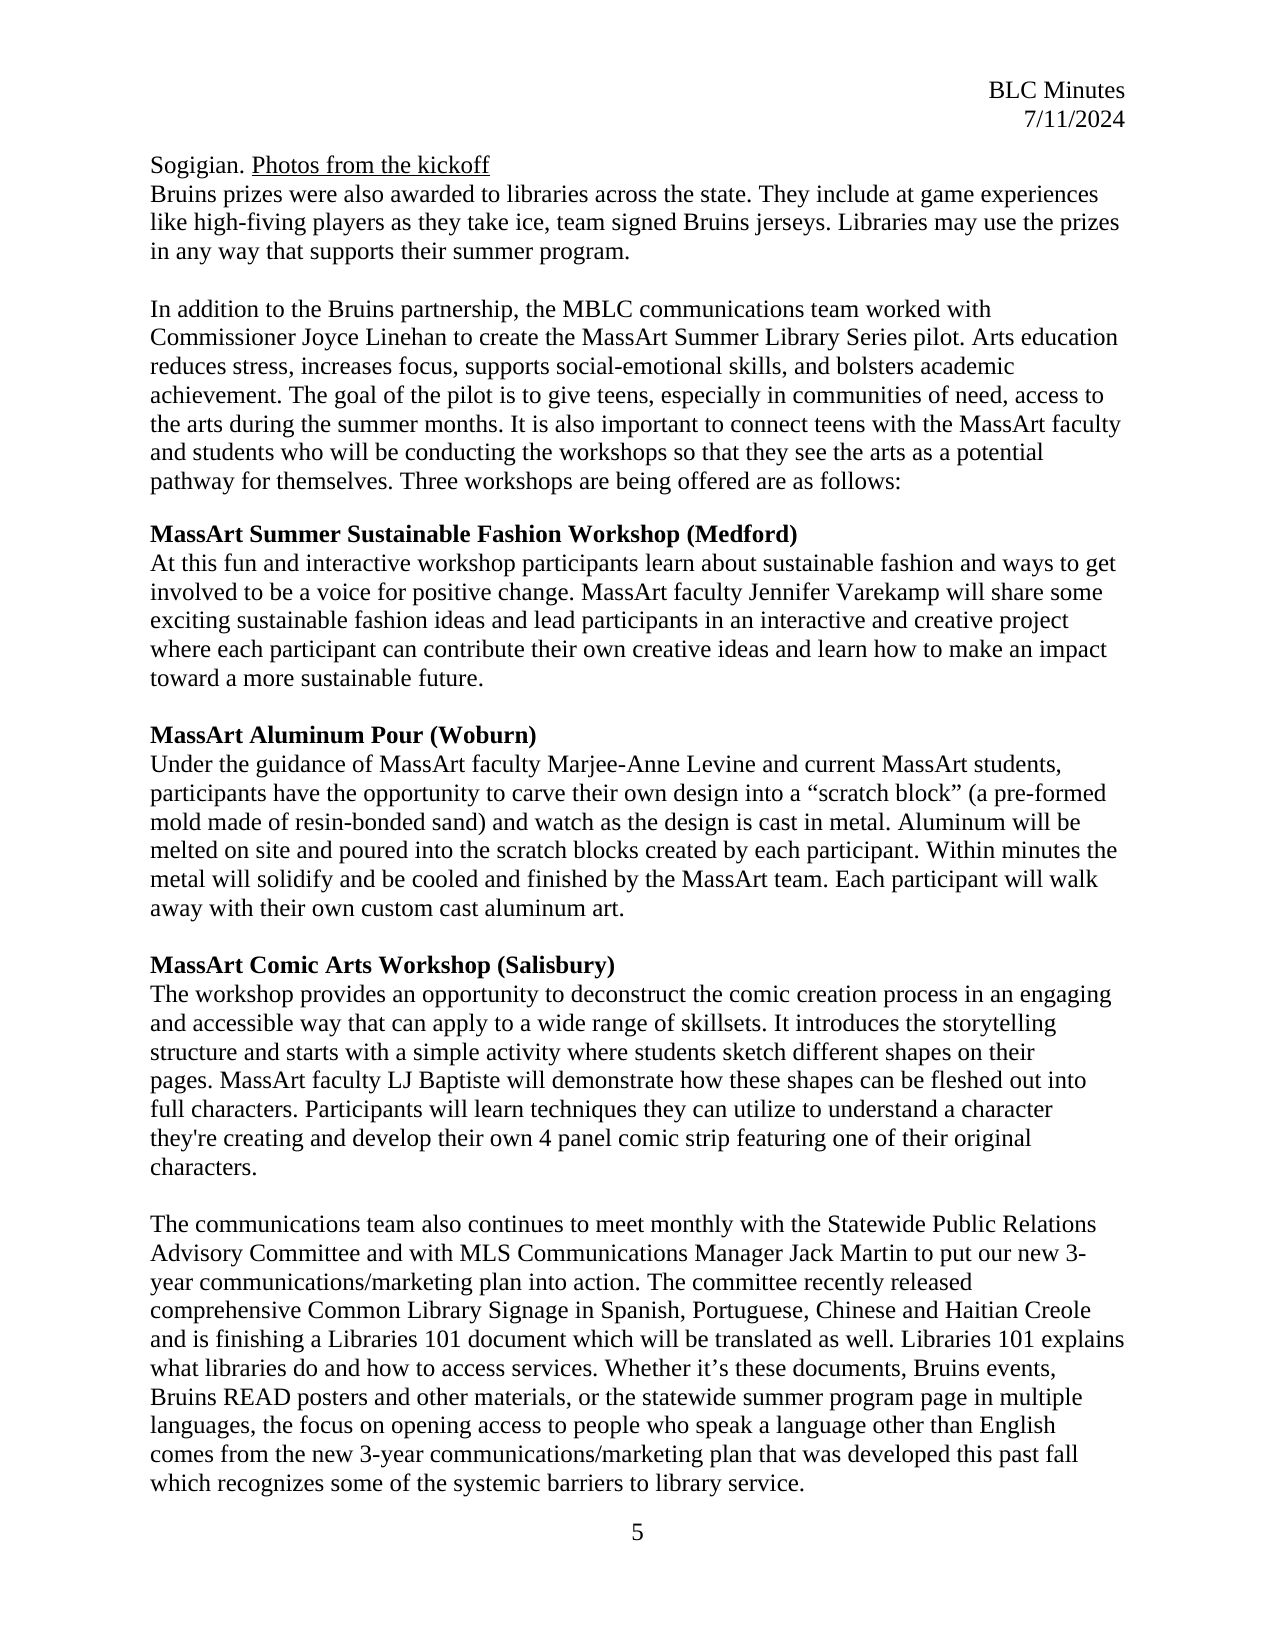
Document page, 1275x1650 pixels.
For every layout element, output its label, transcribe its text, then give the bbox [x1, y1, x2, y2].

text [150, 150, 1125, 519]
text MassArt Summer Sustainable Fashion Workshop (Medford) At this fun and interactive workshop participants learn about sustainable fashion and ways to get involved to be a voice for positive change. MassArt faculty Jennifer Varekamp will share some exciting sustainable fashion ideas and lead participants in an interactive and creative project where each participant can contribute their own creative ideas and learn how to make an impact toward a more sustainable future. [150, 519, 1125, 692]
text The communications team also continues to meet monthly with the Statewide Public Relations Advisory Committee and with MLS Communications Manager Jack Martin to put our new 3-year communications/marketing plan into action. The committee recently released comprehensive Common Library Signage in Spanish, Portuguese, Chinese and Haitian Creole and is finishing a Libraries 101 document which will be translated as well. Libraries 101 explains what libraries do and how to access services. Whether it’s these documents, Bruins events, Bruins READ posters and other materials, or the statewide summer program page in multiple languages, the focus on opening access to people who speak a language other than English comes from the new 3-year communications/marketing plan that was developed this past fall which recognizes some of the systemic barriers to library service. [150, 1209, 1125, 1497]
text MassArt Comic Arts Workshop (Salisbury) The workshop provides an opportunity to deconstruct the comic creation process in an engaging and accessible way that can apply to a wide range of skillsets. It introduces the storytelling structure and starts with a simple activity where students sketch different shapes on their pages. MassArt faculty LJ Baptiste will demonstrate how these shapes can be fleshed out into full characters. Participants will learn techniques they can utilize to understand a character they're creating and develop their own 4 panel comic strip featuring one of their original characters. [150, 950, 1125, 1180]
text MassArt Aluminum Pour (Woburn) Under the guidance of MassArt faculty Marjee-Anne Levine and current MassArt students, participants have the opportunity to carve their own design into a “scratch block” (a pre-formed mold made of resin-bonded sand) and watch as the design is cast in metal. Aluminum will be melted on site and poured into the scratch blocks created by each participant. Within minutes the metal will solidify and be cooled and finished by the MassArt team. Each participant will walk away with their own custom cast aluminum art. [150, 720, 1125, 922]
